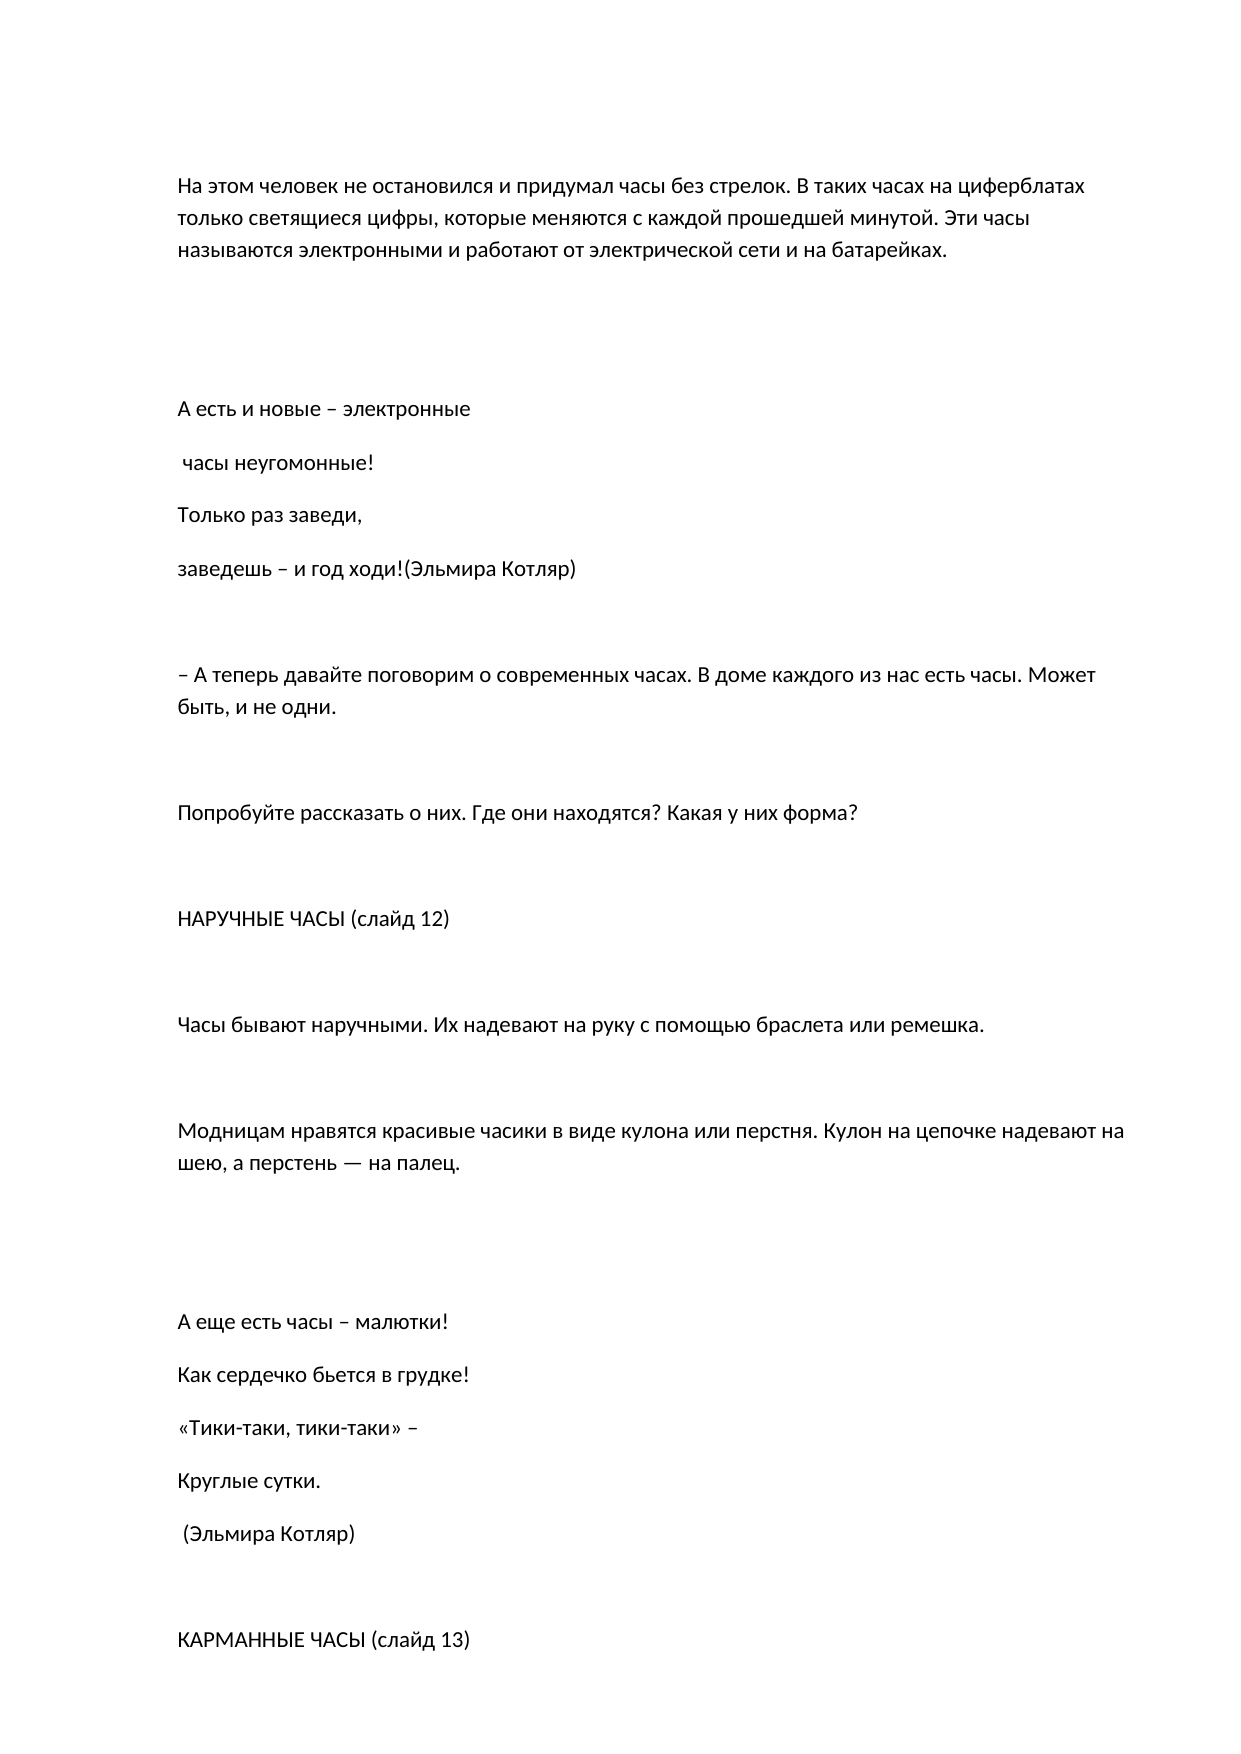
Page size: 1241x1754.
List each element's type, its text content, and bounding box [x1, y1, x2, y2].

text НАРУЧНЫЕ ЧАСЫ (слайд 12) [177, 904, 1152, 932]
text КАРМАННЫЕ ЧАСЫ (слайд 13) [177, 1625, 1152, 1653]
text (Эльмира Котляр) [177, 1519, 1152, 1547]
text А еще есть часы – малютки! [177, 1307, 1152, 1335]
text Модницам нравятся красивые часики в виде кулона или перстня. Кулон на цепочке надевают на шею, а перстень — на палец. [177, 1116, 1152, 1176]
text часы неугомонные! [177, 448, 1152, 476]
text Круглые сутки. [177, 1466, 1152, 1494]
text На этом человек не остановился и придумал часы без стрелок. В таких часах на циферблатах только светящиеся цифры, которые меняются с каждой прошедшей минутой. Эти часы называются электронными и работают от электрической сети и на батарейках. [177, 171, 1152, 263]
text Только раз заведи, [177, 501, 1152, 529]
text – А теперь давайте поговорим о современных часах. В доме каждого из нас есть часы. Может быть, и не одни. [177, 660, 1152, 720]
text Часы бывают наручными. Их надевают на руку с помощью браслета или ремешка. [177, 1010, 1152, 1038]
text заведешь – и год ходи!(Эльмира Котляр) [177, 554, 1152, 582]
text А есть и новые – электронные [177, 394, 1152, 423]
text Попробуйте рассказать о них. Где они находятся? Какая у них форма? [177, 798, 1152, 826]
text «Тики-таки, тики-таки» – [177, 1413, 1152, 1441]
text Как сердечко бьется в грудке! [177, 1360, 1152, 1388]
